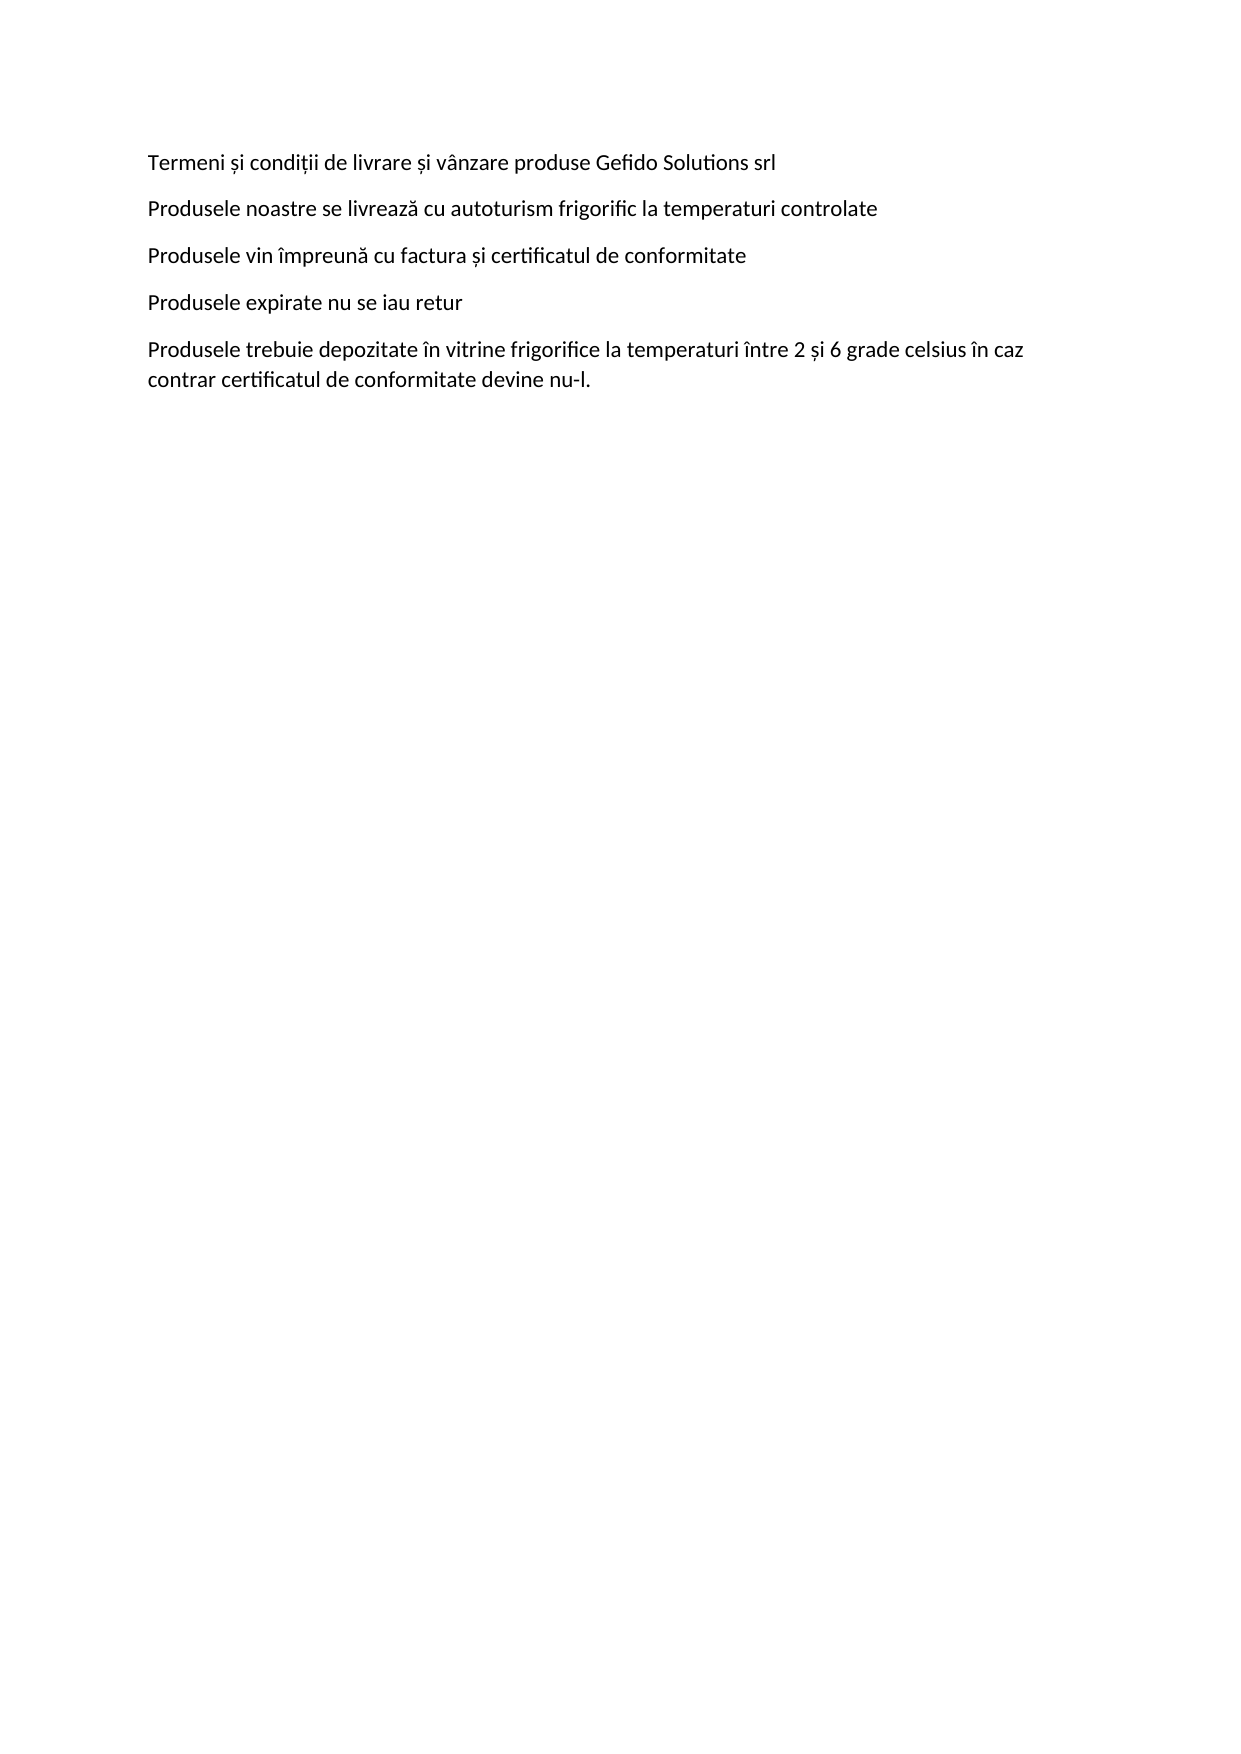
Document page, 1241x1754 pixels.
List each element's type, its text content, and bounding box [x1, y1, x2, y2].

text Produsele vin împreună cu factura și certificatul de conformitate [148, 241, 1093, 269]
text Produsele noastre se livrează cu autoturism frigorific la temperaturi controlate [148, 194, 1093, 222]
text Produsele trebuie depozitate în vitrine frigorifice la temperaturi între 2 și 6 grade celsius în caz contrar certificatul de conformitate devine nu-l. [148, 335, 1093, 393]
text Termeni și condiții de livrare și vânzare produse Gefido Solutions srl [148, 148, 1093, 176]
text Produsele expirate nu se iau retur [148, 288, 1093, 316]
